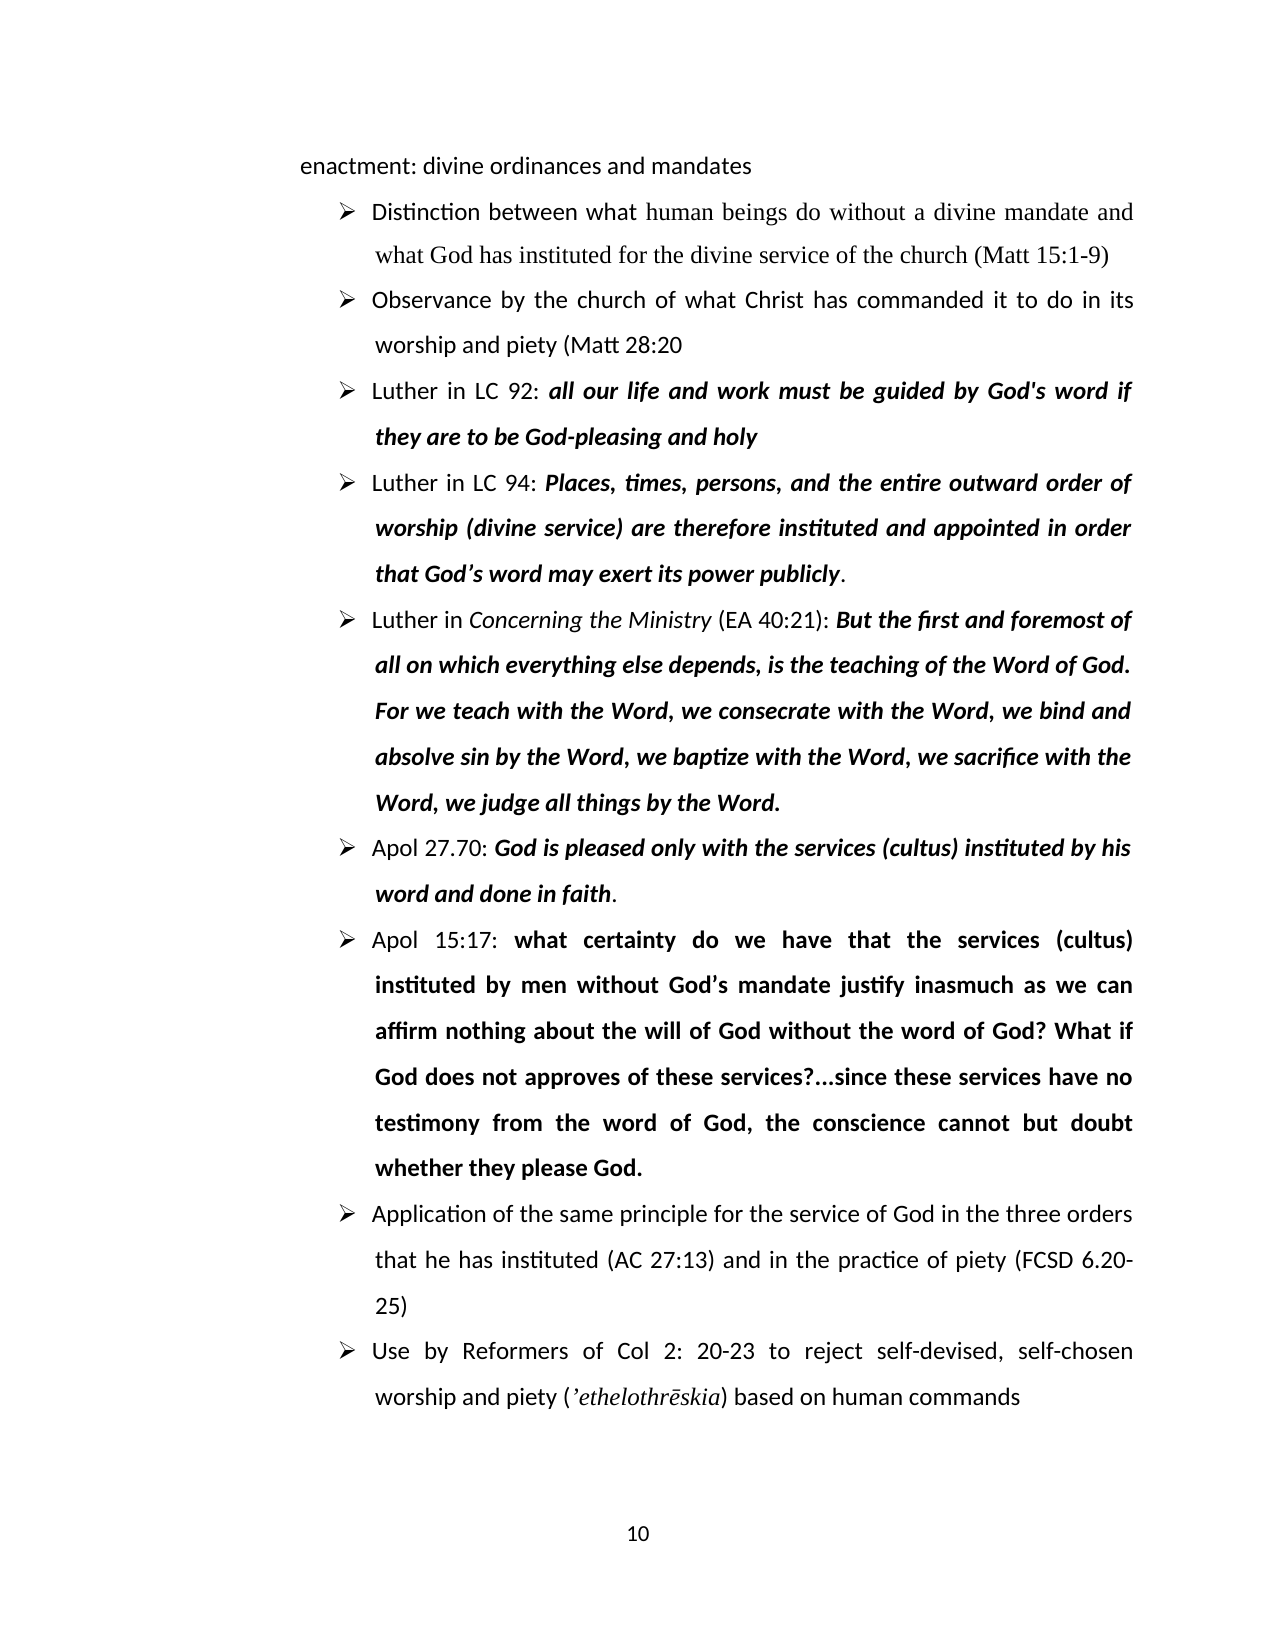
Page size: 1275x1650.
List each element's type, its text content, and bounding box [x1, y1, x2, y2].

list Observance by the church of what Christ has commanded it to do in its worship and piety (Matt 28:20 [337, 284, 1134, 360]
list Luther in LC 94: Places, times, persons, and the entire outward order of worship (divine service) are therefore instituted and appointed in order that God’s word may exert its power publicly. [337, 467, 1134, 589]
list Apol 15:17: what certainty do we have that the services (cultus) instituted by men without God’s mandate justify inasmuch as we can affirm nothing about the will of God without the word of God? What if God does not approves of these services?...since these services have no testimony from the word of God, the conscience cannot but doubt whether they please God. [337, 924, 1134, 1183]
list enactment: divine ordinances and mandates [300, 150, 1134, 181]
list Use by Reformers of Col 2: 20-23 to reject self-devised, self-chosen worship and piety (’ethelothrēskia) based on human commands [337, 1336, 1134, 1412]
list Luther in LC 92: all our life and work must be guided by God's word if they are to be God-pleasing and holy [337, 375, 1134, 451]
list Application of the same principle for the service of God in the three orders that he has instituted (AC 27:13) and in the practice of piety (FCSD 6.20-25) [337, 1198, 1134, 1320]
list Distinction between what human beings do without a divine mandate and what God has instituted for the divine service of the church (Matt 15:1-9) [337, 196, 1134, 269]
list Luther in Concerning the Ministry (EA 40:21): But the first and foremost of all on which everything else depends, is the teaching of the Word of God. For we teach with the Word, we consecrate with the Word, we bind and absolve sin by the Word, we baptize with the Word, we sacrifice with the Word, we judge all things by the Word. [337, 604, 1134, 817]
list Apol 27.70: God is pleased only with the services (cultus) instituted by his word and done in faith. [337, 832, 1134, 909]
